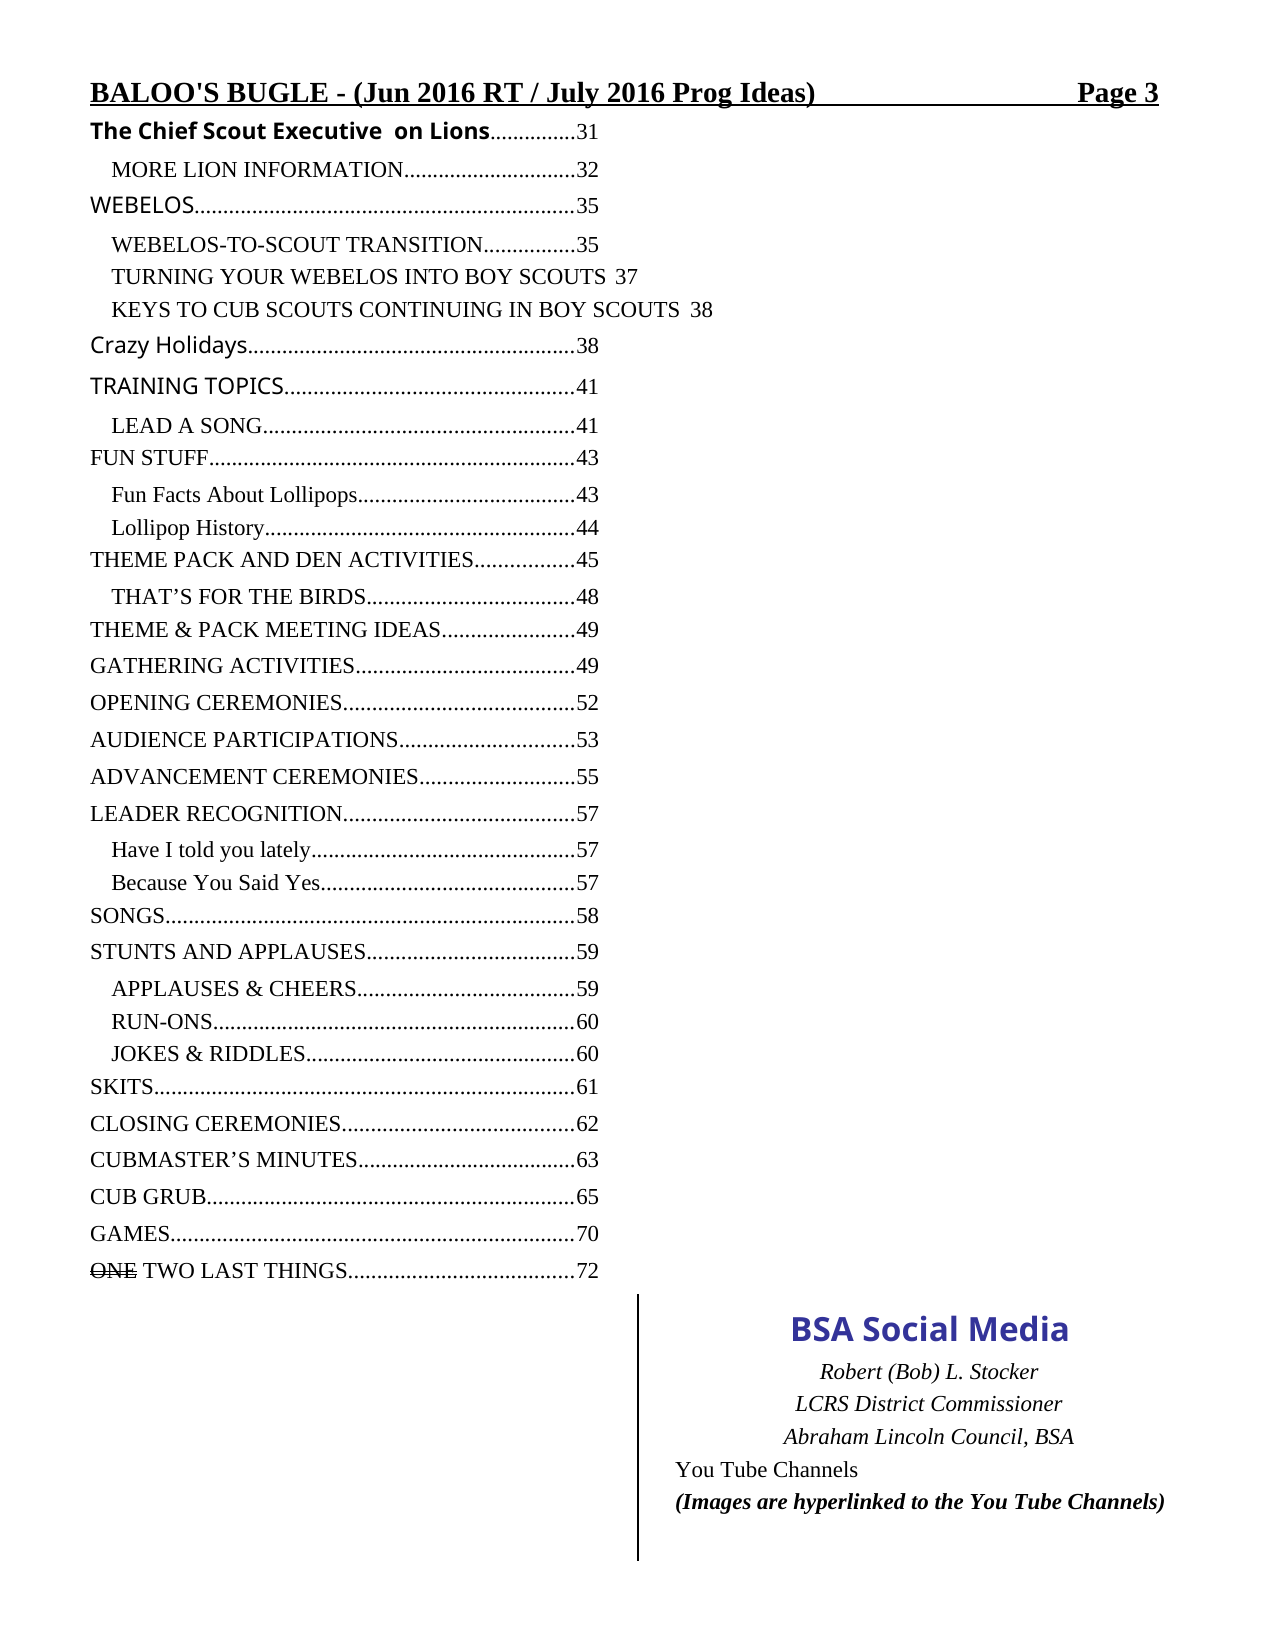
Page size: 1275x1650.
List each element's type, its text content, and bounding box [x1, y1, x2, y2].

text LCRS District Commissioner [675, 1390, 1185, 1417]
text Abraham Lincoln Council, BSA [675, 1423, 1185, 1449]
text You Tube Channels [675, 1456, 1185, 1482]
subtitle BSA Social Media [675, 1306, 1185, 1352]
text (Images are hyperlinked to the You Tube Channels) [675, 1488, 1185, 1514]
text Robert (Bob) L. Stocker [675, 1358, 1185, 1384]
